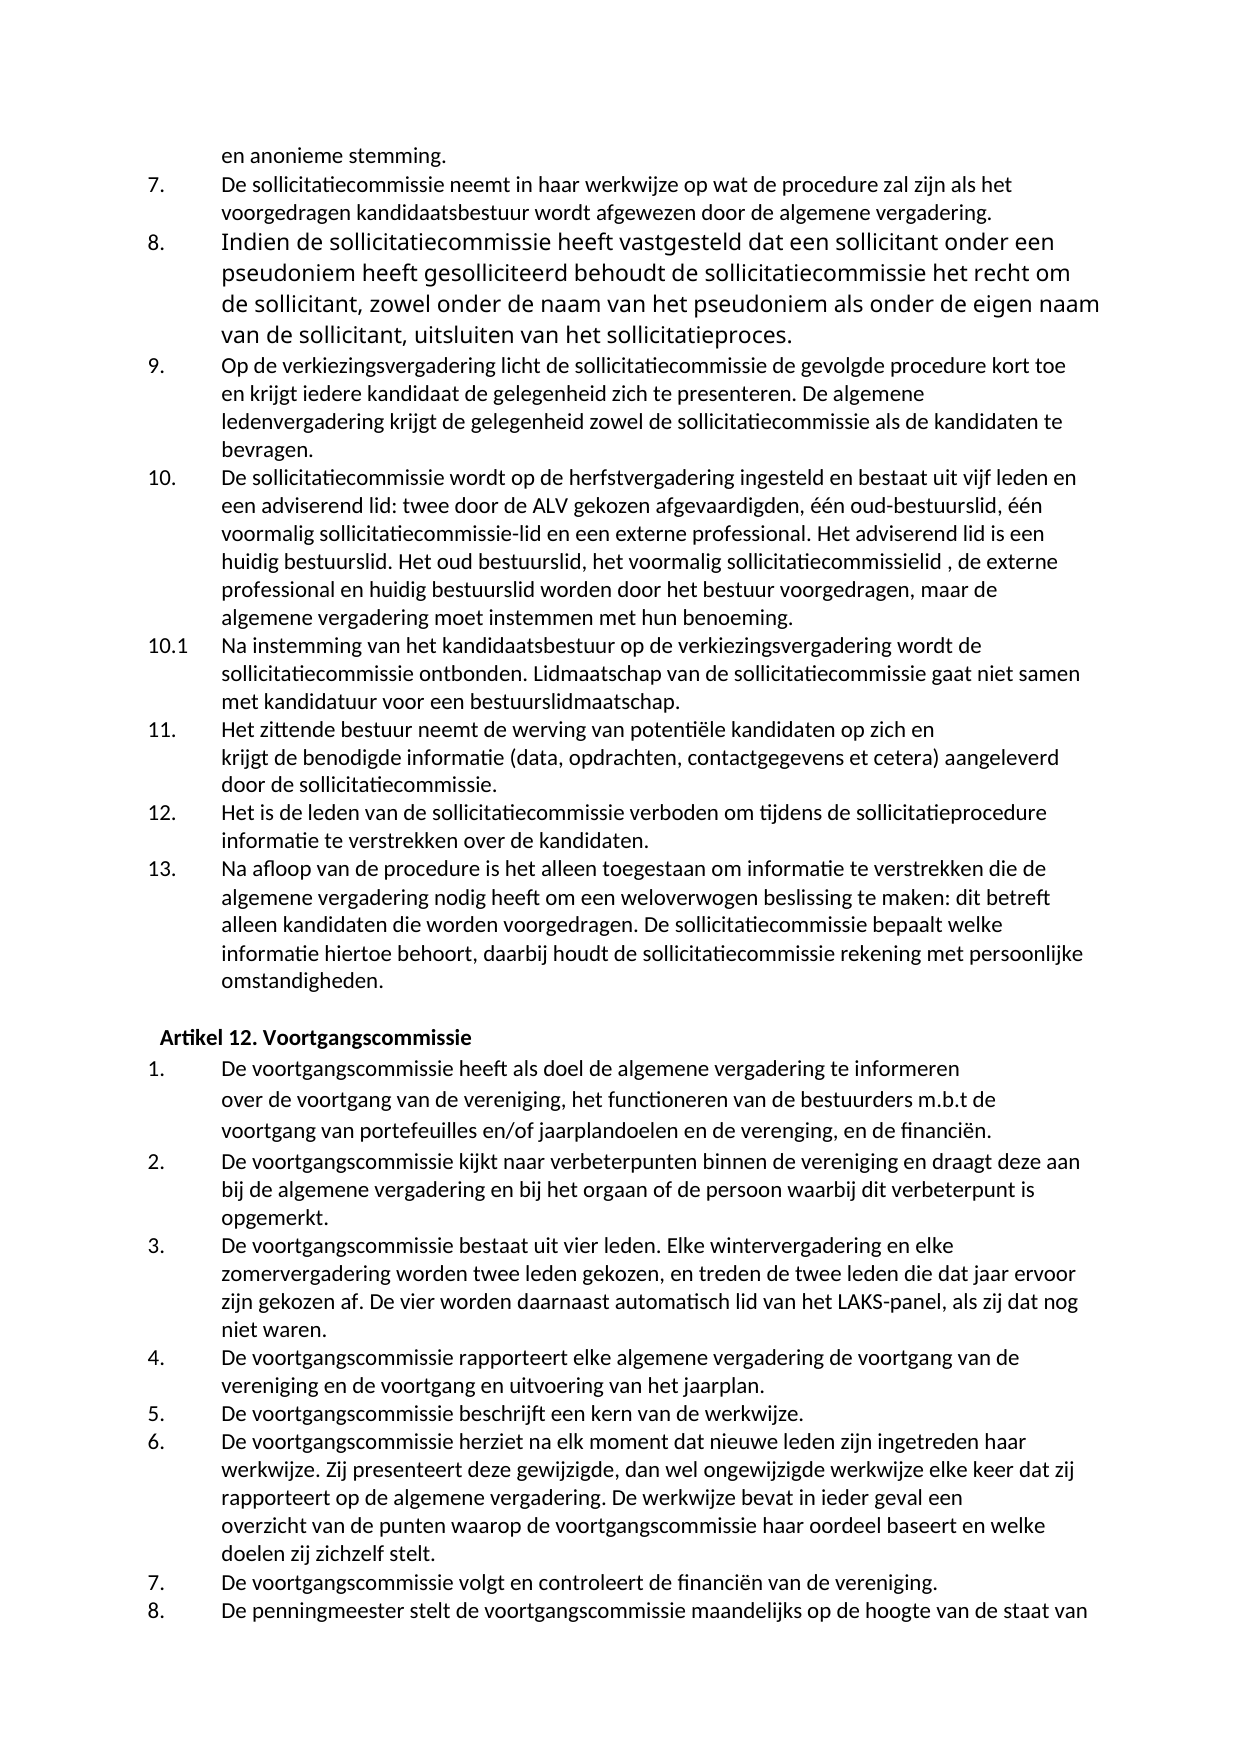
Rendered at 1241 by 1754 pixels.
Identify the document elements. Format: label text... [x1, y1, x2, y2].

list De voortgangscommissie heeft als doel de algemene vergadering te informeren over de voortgang van de vereniging, het functioneren van de bestuurders m.b.t de voortgang van portefeuilles en/of jaarplandoelen en de verenging, en de financiën. [147, 1054, 1007, 1144]
list De voortgangscommissie beschrijft een kern van de werkwijze. [147, 1399, 1103, 1427]
list Na instemming van het kandidaatsbestuur op de verkiezingsvergadering wordt de sollicitatiecommissie ontbonden. Lidmaatschap van de sollicitatiecommissie gaat niet samen met kandidatuur voor een bestuurslidmaatschap. [147, 631, 1083, 715]
list De voortgangscommissie bestaat uit vier leden. Elke wintervergadering en elke zomervergadering worden twee leden gekozen, en treden de twee leden die dat jaar ervoor zijn gekozen af. De vier worden daarnaast automatisch lid van het LAKS-panel, als zij dat nog niet waren. [147, 1231, 1081, 1343]
list De voortgangscommissie kijkt naar verbeterpunten binnen de vereniging en draagt deze aan bij de algemene vergadering en bij het orgaan of de persoon waarbij dit verbeterpunt is opgemerkt. [147, 1147, 1082, 1231]
list De voortgangscommissie volgt en controleert de financiën van de vereniging. [147, 1568, 1103, 1596]
text overzicht van de punten waarop de voortgangscommissie haar oordeel baseert en welke doelen zij zichzelf stelt. [221, 1512, 1103, 1568]
list De voortgangscommissie rapporteert elke algemene vergadering de voortgang van de vereniging en de voortgang en uitvoering van het jaarplan. [147, 1343, 1021, 1399]
subtitle Artikel 12. Voortgangscommissie [147, 1023, 1103, 1051]
list Na afloop van de procedure is het alleen toegestaan om informatie te verstrekken die de algemene vergadering nodig heeft om een weloverwogen beslissing te maken: dit betreft alleen kandidaten die worden voorgedragen. De sollicitatiecommissie bepaalt welke informatie hiertoe behoort, daarbij houdt de sollicitatiecommissie rekening met persoonlijke omstandigheden. [147, 854, 1086, 995]
list Het is de leden van de sollicitatiecommissie verboden om tijdens de sollicitatieprocedure informatie te verstrekken over de kandidaten. [147, 798, 1049, 854]
list Het zittende bestuur neemt de werving van potentiële kandidaten op zich en [147, 715, 1103, 743]
list De sollicitatiecommissie neemt in haar werkwijze op wat de procedure zal zijn als het voorgedragen kandidaatsbestuur wordt afgewezen door de algemene vergadering. [147, 170, 1014, 226]
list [147, 1596, 1090, 1624]
list Op de verkiezingsvergadering licht de sollicitatiecommissie de gevolgde procedure kort toe en krijgt iedere kandidaat de gelegenheid zich te presenteren. De algemene ledenvergadering krijgt de gelegenheid zowel de sollicitatiecommissie als de kandidaten te bevragen. [147, 351, 1073, 463]
list De sollicitatiecommissie wordt op de herfstvergadering ingesteld en bestaat uit vijf leden en een adviserend lid: twee door de ALV gekozen afgevaardigden, één oud-bestuurslid, één voormalig sollicitatiecommissie-lid en een externe professional. Het adviserend lid is een huidig bestuurslid. Het oud bestuurslid, het voormalig sollicitatiecommissielid , de externe professional en huidig bestuurslid worden door het bestuur voorgedragen, maar de algemene vergadering moet instemmen met hun benoeming. [147, 463, 1079, 631]
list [147, 142, 1052, 170]
text krijgt de benodigde informatie (data, opdrachten, contactgegevens et cetera) aangeleverd door de sollicitatiecommissie. [221, 743, 1085, 798]
list De voortgangscommissie herziet na elk moment dat nieuwe leden zijn ingetreden haar werkwijze. Zij presenteert deze gewijzigde, dan wel ongewijzigde werkwijze elke keer dat zij rapporteert op de algemene vergadering. De werkwijze bevat in ieder geval een [147, 1427, 1076, 1512]
list Indien de sollicitatiecommissie heeft vastgesteld dat een sollicitant onder een pseudoniem heeft gesolliciteerd behoudt de sollicitatiecommissie het recht om de sollicitant, zowel onder de naam van het pseudoniem als onder de eigen naam van de sollicitant, uitsluiten van het sollicitatieproces. [147, 226, 1103, 351]
